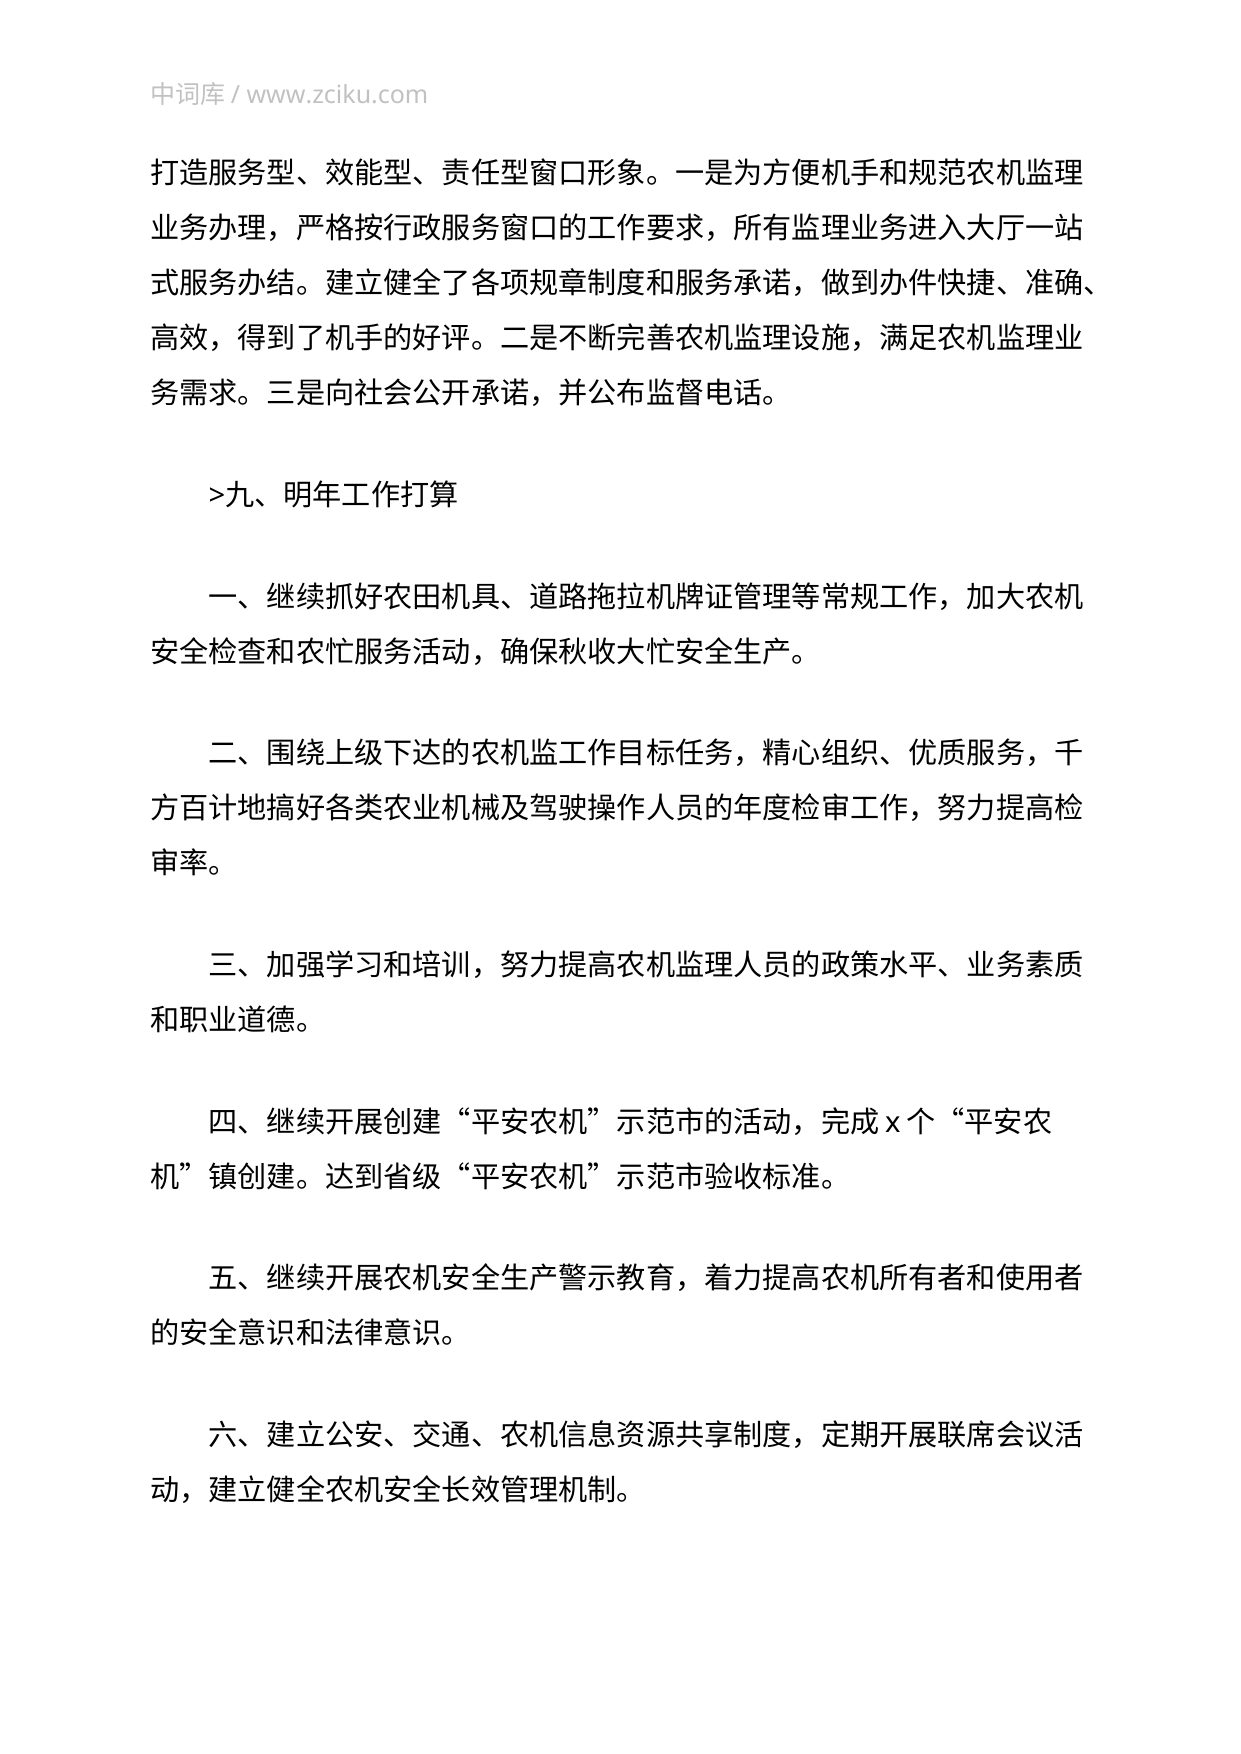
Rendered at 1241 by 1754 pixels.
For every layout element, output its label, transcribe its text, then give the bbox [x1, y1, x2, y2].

text 一、继续抓好农田机具、道路拖拉机牌证管理等常规工作，加大农机安全检查和农忙服务活动，确保秋收大忙安全生产。 [150, 573, 1090, 671]
text 二、围绕上级下达的农机监工作目标任务，精心组织、优质服务，千方百计地搞好各类农业机械及驾驶操作人员的年度检审工作，努力提高检审率。 [150, 730, 1090, 882]
text 三、加强学习和培训，努力提高农机监理人员的政策水平、业务素质和职业道德。 [150, 942, 1090, 1039]
text >九、明年工作打算 [150, 471, 1090, 514]
text 四、继续开展创建“平安农机”示范市的活动，完成x个“平安农机”镇创建。达到省级“平安农机”示范市验收标准。 [150, 1098, 1090, 1196]
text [150, 150, 1090, 412]
text 六、建立公安、交通、农机信息资源共享制度，定期开展联席会议活动，建立健全农机安全长效管理机制。 [150, 1412, 1090, 1509]
text 五、继续开展农机安全生产警示教育，着力提高农机所有者和使用者的安全意识和法律意识。 [150, 1255, 1090, 1352]
